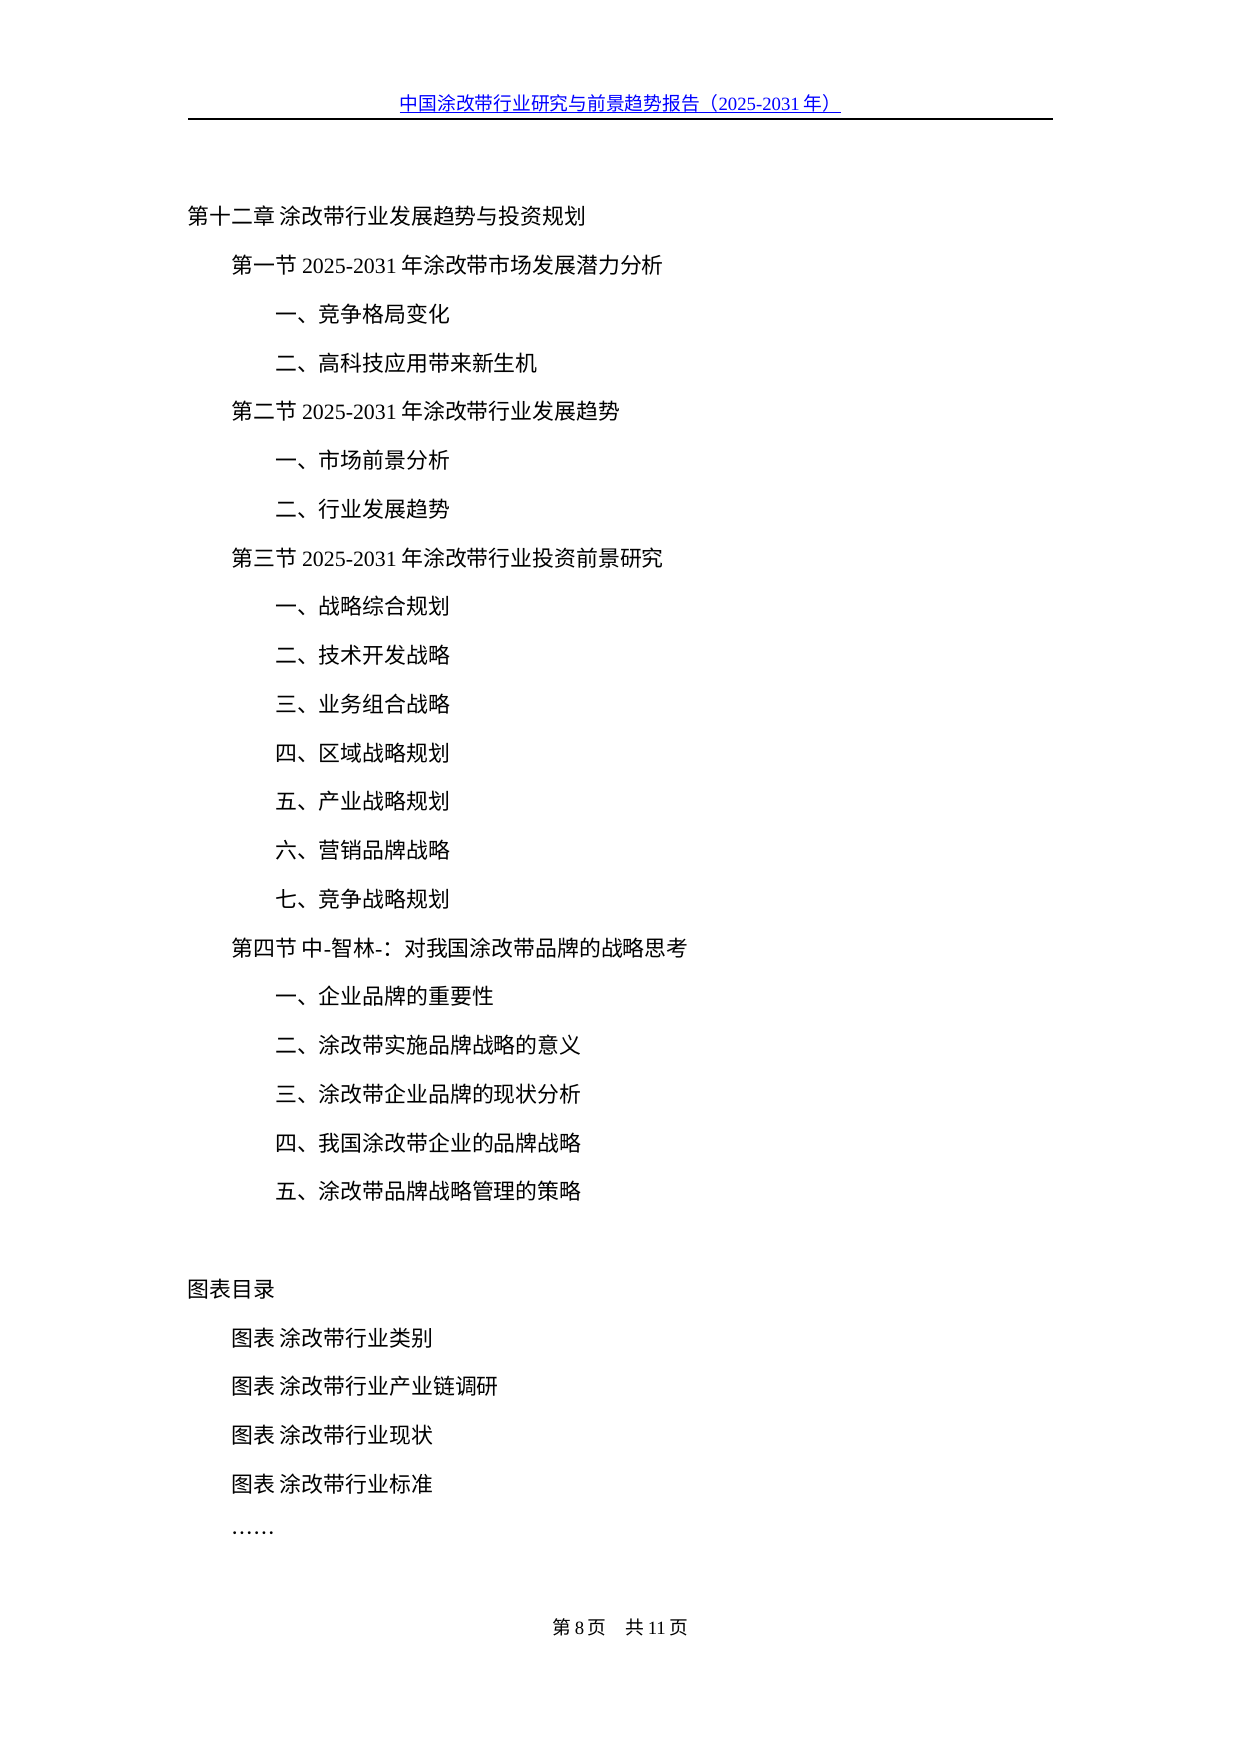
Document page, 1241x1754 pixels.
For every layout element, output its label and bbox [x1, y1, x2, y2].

text [187, 150, 1053, 1548]
